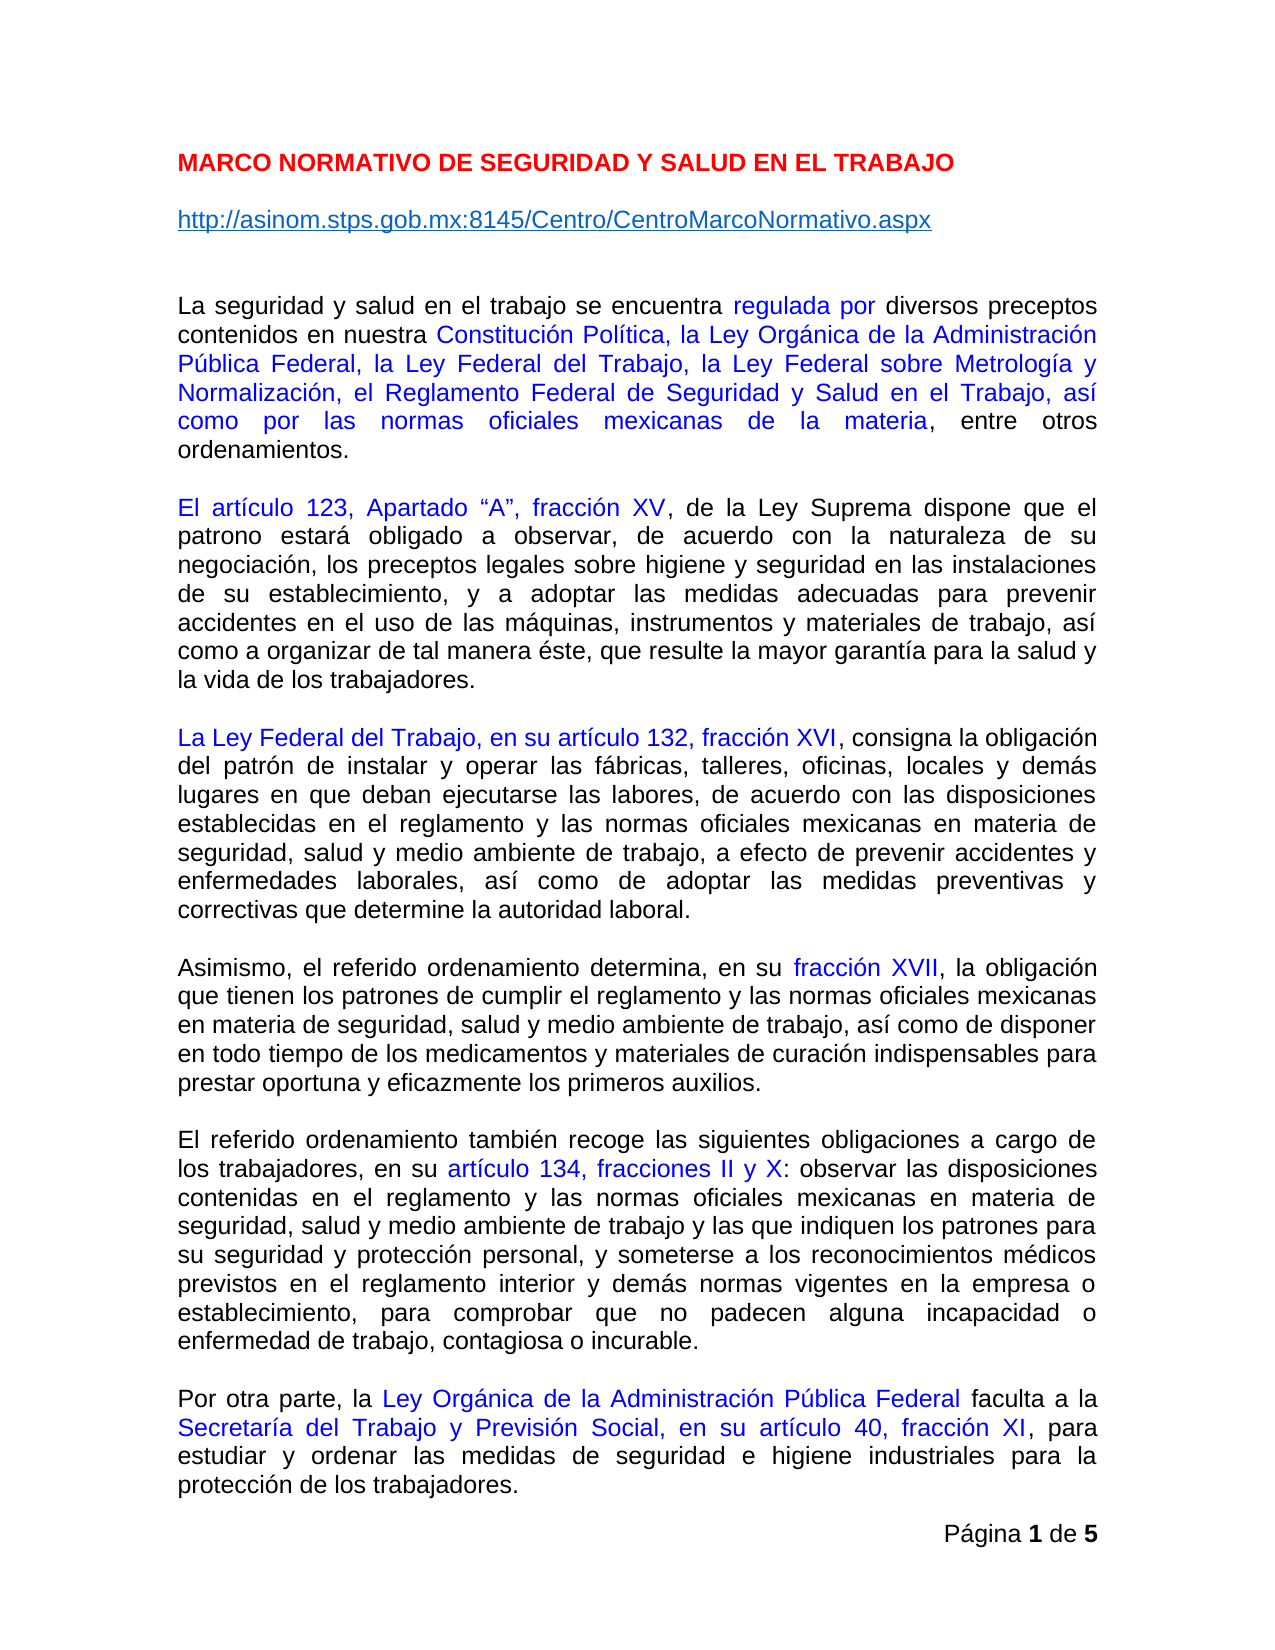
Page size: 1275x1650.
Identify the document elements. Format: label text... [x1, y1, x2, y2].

text El referido ordenamiento también recoge las siguientes obligaciones a cargo de los trabajadores, en su artículo 134, fracciones II y X: observar las disposiciones contenidas en el reglamento y las normas oficiales mexicanas en materia de seguridad, salud y medio ambiente de trabajo y las que indiquen los patrones para su seguridad y protección personal, y someterse a los reconocimientos médicos previstos en el reglamento interior y demás normas vigentes en la empresa o establecimiento, para comprobar que no padecen alguna incapacidad o enfermedad de trabajo, contagiosa o incurable. [177, 1125, 1098, 1355]
text http://asinom.stps.gob.mx:8145/Centro/CentroMarcoNormativo.aspx [177, 205, 1098, 234]
text Por otra parte, la Ley Orgánica de la Administración Pública Federal faculta a la Secretaría del Trabajo y Previsión Social, en su artículo 40, fracción XI, para estudiar y ordenar las medidas de seguridad e higiene industriales para la protección de los trabajadores. [177, 1384, 1098, 1499]
text Asimismo, el referido ordenamiento determina, en su fracción XVII, la obligación que tienen los patrones de cumplir el reglamento y las normas oficiales mexicanas en materia de seguridad, salud y medio ambiente de trabajo, así como de disponer en todo tiempo de los medicamentos y materiales de curación indispensables para prestar oportuna y eficazmente los primeros auxilios. [177, 953, 1098, 1096]
text La Ley Federal del Trabajo, en su artículo 132, fracción XVI, consigna la obligación del patrón de instalar y operar las fábricas, talleres, oficinas, locales y demás lugares en que deban ejecutarse las labores, de acuerdo con las disposiciones establecidas en el reglamento y las normas oficiales mexicanas en materia de seguridad, salud y medio ambiente de trabajo, a efecto de prevenir accidentes y enfermedades laborales, así como de adoptar las medidas preventivas y correctivas que determine la autoridad laboral. [177, 723, 1098, 924]
text El artículo 123, Apartado “A”, fracción XV, de la Ley Suprema dispone que el patrono estará obligado a observar, de acuerdo con la naturaleza de su negociación, los preceptos legales sobre higiene y seguridad en las instalaciones de su establecimiento, y a adoptar las medidas adecuadas para prevenir accidentes en el uso de las máquinas, instrumentos y materiales de trabajo, así como a organizar de tal manera éste, que resulte la mayor garantía para la salud y la vida de los trabajadores. [177, 493, 1098, 694]
text La seguridad y salud en el trabajo se encuentra regulada por diversos preceptos contenidos en nuestra Constitución Política, la Ley Orgánica de la Administración Pública Federal, la Ley Federal del Trabajo, la Ley Federal sobre Metrología y Normalización, el Reglamento Federal de Seguridad y Salud en el Trabajo, así como por las normas oficiales mexicanas de la materia, entre otros ordenamientos. [177, 291, 1098, 464]
text MARCO NORMATIVO DE SEGURIDAD Y SALUD EN EL TRABAJO [177, 148, 1098, 176]
